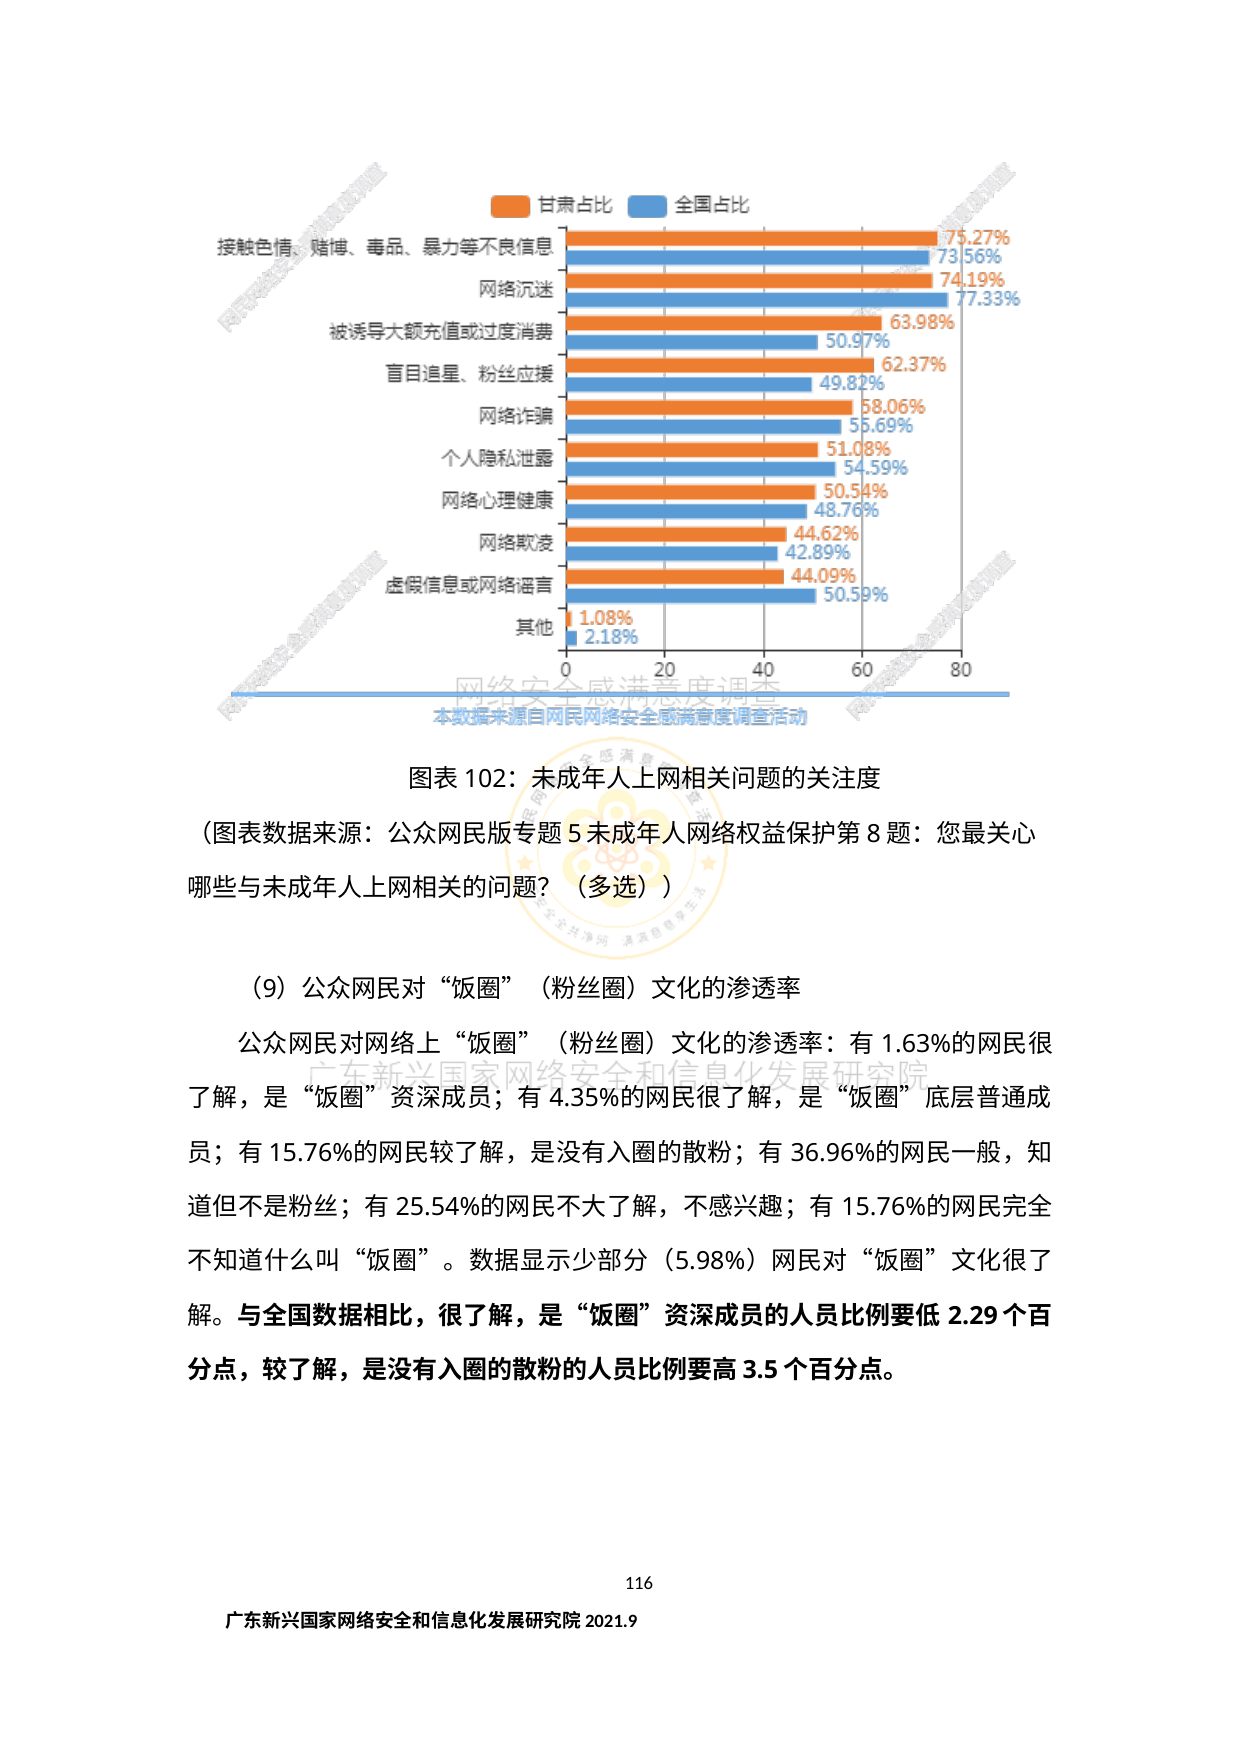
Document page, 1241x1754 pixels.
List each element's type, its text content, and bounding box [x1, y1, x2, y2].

text 图表102：未成年人上网相关问题的关注度 [187, 759, 1053, 795]
text （9）公众网民对“饭圈”（粉丝圈）文化的渗透率 [187, 969, 1053, 1005]
picture [202, 150, 1039, 744]
text （图表数据来源：公众网民版专题5未成年人网络权益保护第8题：您最关心哪些与未成年人上网相关的问题？（多选）） [187, 813, 1053, 904]
text 公众网民对网络上“饭圈”（粉丝圈）文化的渗透率：有1.63%的网民很了解，是“饭圈”资深成员；有4.35%的网民很了解，是“饭圈”底层普通成员；有15.76%的网民较了解，是没有入圈的散粉；有36.96%的网民一般，知道但不是粉丝；有25.54%的网民不大了解，不感兴趣；有15.76%的网民完全不知道什么叫“饭圈”。数据显示少部分（5.98%）网民对“饭圈”文化很了解。与全国数据相比，很了解，是“饭圈”资深成员的人员比例要低2.29个百分点，较了解，是没有入圈的散粉的人员比例要高3.5个百分点。 [187, 1023, 1053, 1386]
